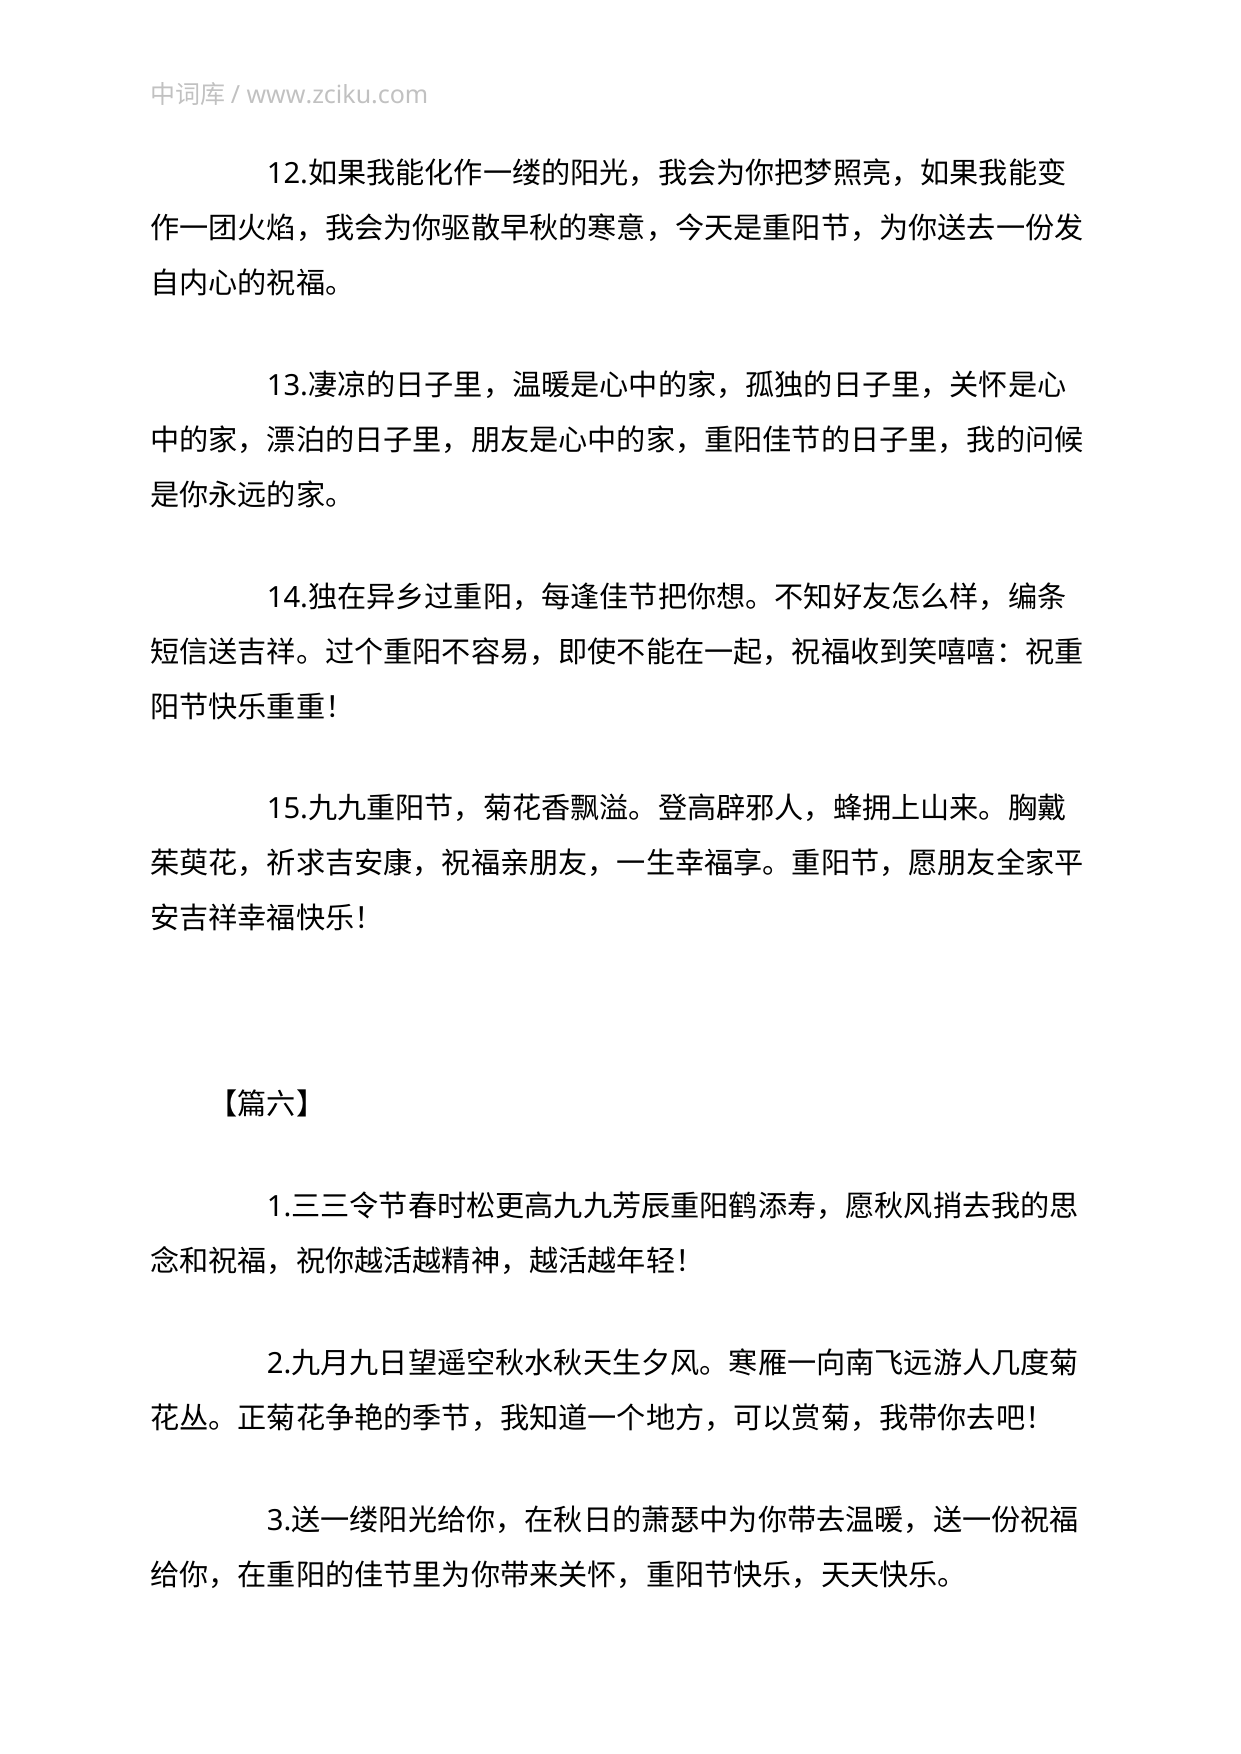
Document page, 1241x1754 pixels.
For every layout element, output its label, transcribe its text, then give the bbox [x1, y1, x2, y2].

text 【篇六】 [150, 1081, 1090, 1123]
text 15.九九重阳节，菊花香飘溢。登高辟邪人，蜂拥上山来。胸戴茱萸花，祈求吉安康，祝福亲朋友，一生幸福享。重阳节，愿朋友全家平安吉祥幸福快乐！ [150, 785, 1090, 937]
text 3.送一缕阳光给你，在秋日的萧瑟中为你带去温暖，送一份祝福给你，在重阳的佳节里为你带来关怀，重阳节快乐，天天快乐。 [150, 1496, 1090, 1593]
text 12.如果我能化作一缕的阳光，我会为你把梦照亮，如果我能变作一团火焰，我会为你驱散早秋的寒意，今天是重阳节，为你送去一份发自内心的祝福。 [150, 150, 1090, 302]
text 1.三三令节春时松更高九九芳辰重阳鹤添寿，愿秋风捎去我的思念和祝福，祝你越活越精神，越活越年轻！ [150, 1183, 1090, 1280]
text 14.独在异乡过重阳，每逢佳节把你想。不知好友怎么样，编条短信送吉祥。过个重阳不容易，即使不能在一起，祝福收到笑嘻嘻：祝重阳节快乐重重！ [150, 573, 1090, 726]
text 2.九月九日望遥空秋水秋天生夕风。寒雁一向南飞远游人几度菊花丛。正菊花争艳的季节，我知道一个地方，可以赏菊，我带你去吧！ [150, 1339, 1090, 1437]
text 13.凄凉的日子里，温暖是心中的家，孤独的日子里，关怀是心中的家，漂泊的日子里，朋友是心中的家，重阳佳节的日子里，我的问候是你永远的家。 [150, 362, 1090, 514]
